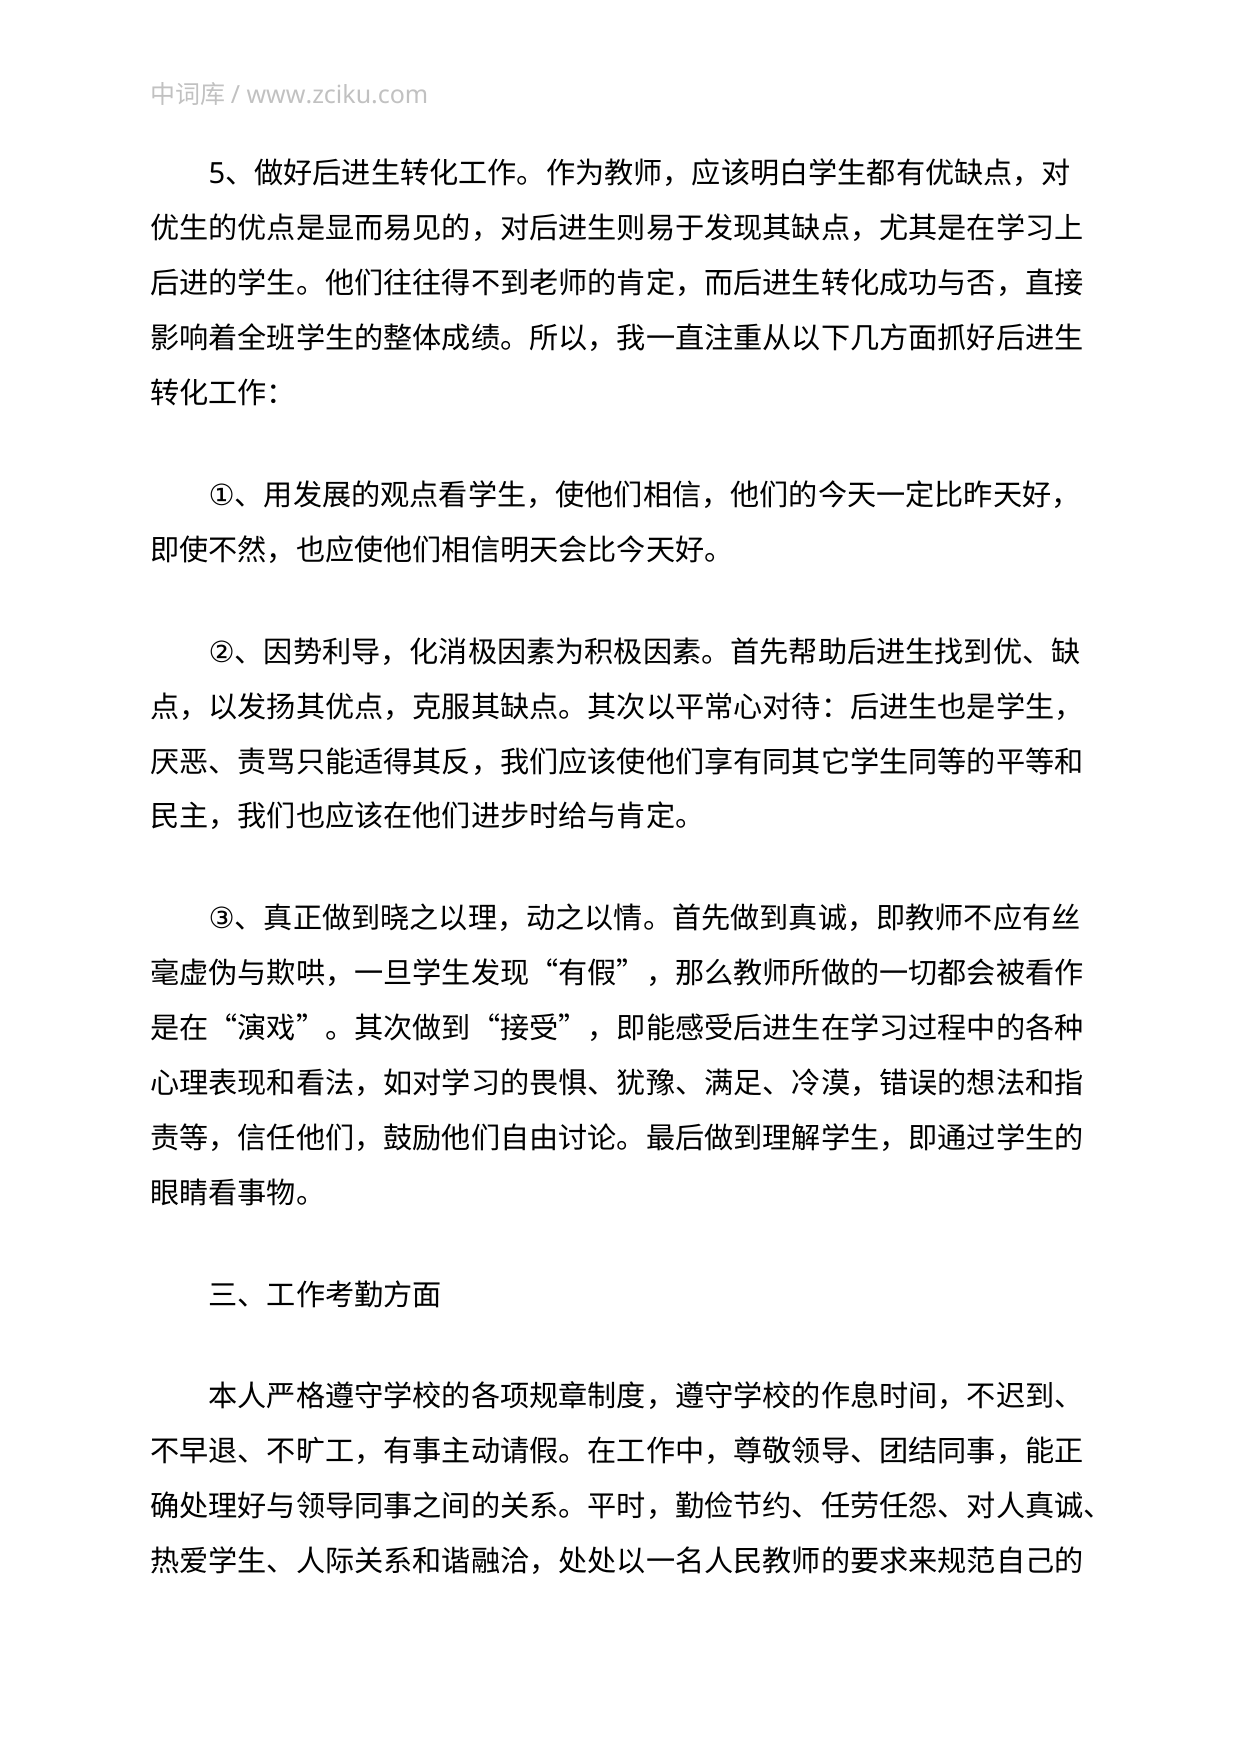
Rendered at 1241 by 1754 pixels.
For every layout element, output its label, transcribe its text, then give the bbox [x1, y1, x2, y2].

text 5、做好后进生转化工作。作为教师，应该明白学生都有优缺点，对优生的优点是显而易见的，对后进生则易于发现其缺点，尤其是在学习上后进的学生。他们往往得不到老师的肯定，而后进生转化成功与否，直接影响着全班学生的整体成绩。所以，我一直注重从以下几方面抓好后进生转化工作： [150, 150, 1090, 412]
text ③、真正做到晓之以理，动之以情。首先做到真诚，即教师不应有丝毫虚伪与欺哄，一旦学生发现“有假”，那么教师所做的一切都会被看作是在“演戏”。其次做到“接受”，即能感受后进生在学习过程中的各种心理表现和看法，如对学习的畏惧、犹豫、满足、冷漠，错误的想法和指责等，信任他们，鼓励他们自由讨论。最后做到理解学生，即通过学生的眼睛看事物。 [150, 895, 1090, 1212]
text 三、工作考勤方面 [150, 1271, 1090, 1313]
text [150, 1373, 1090, 1580]
text ②、因势利导，化消极因素为积极因素。首先帮助后进生找到优、缺点，以发扬其优点，克服其缺点。其次以平常心对待：后进生也是学生，厌恶、责骂只能适得其反，我们应该使他们享有同其它学生同等的平等和民主，我们也应该在他们进步时给与肯定。 [150, 628, 1090, 835]
text ①、用发展的观点看学生，使他们相信，他们的今天一定比昨天好，即使不然，也应使他们相信明天会比今天好。 [150, 471, 1090, 569]
